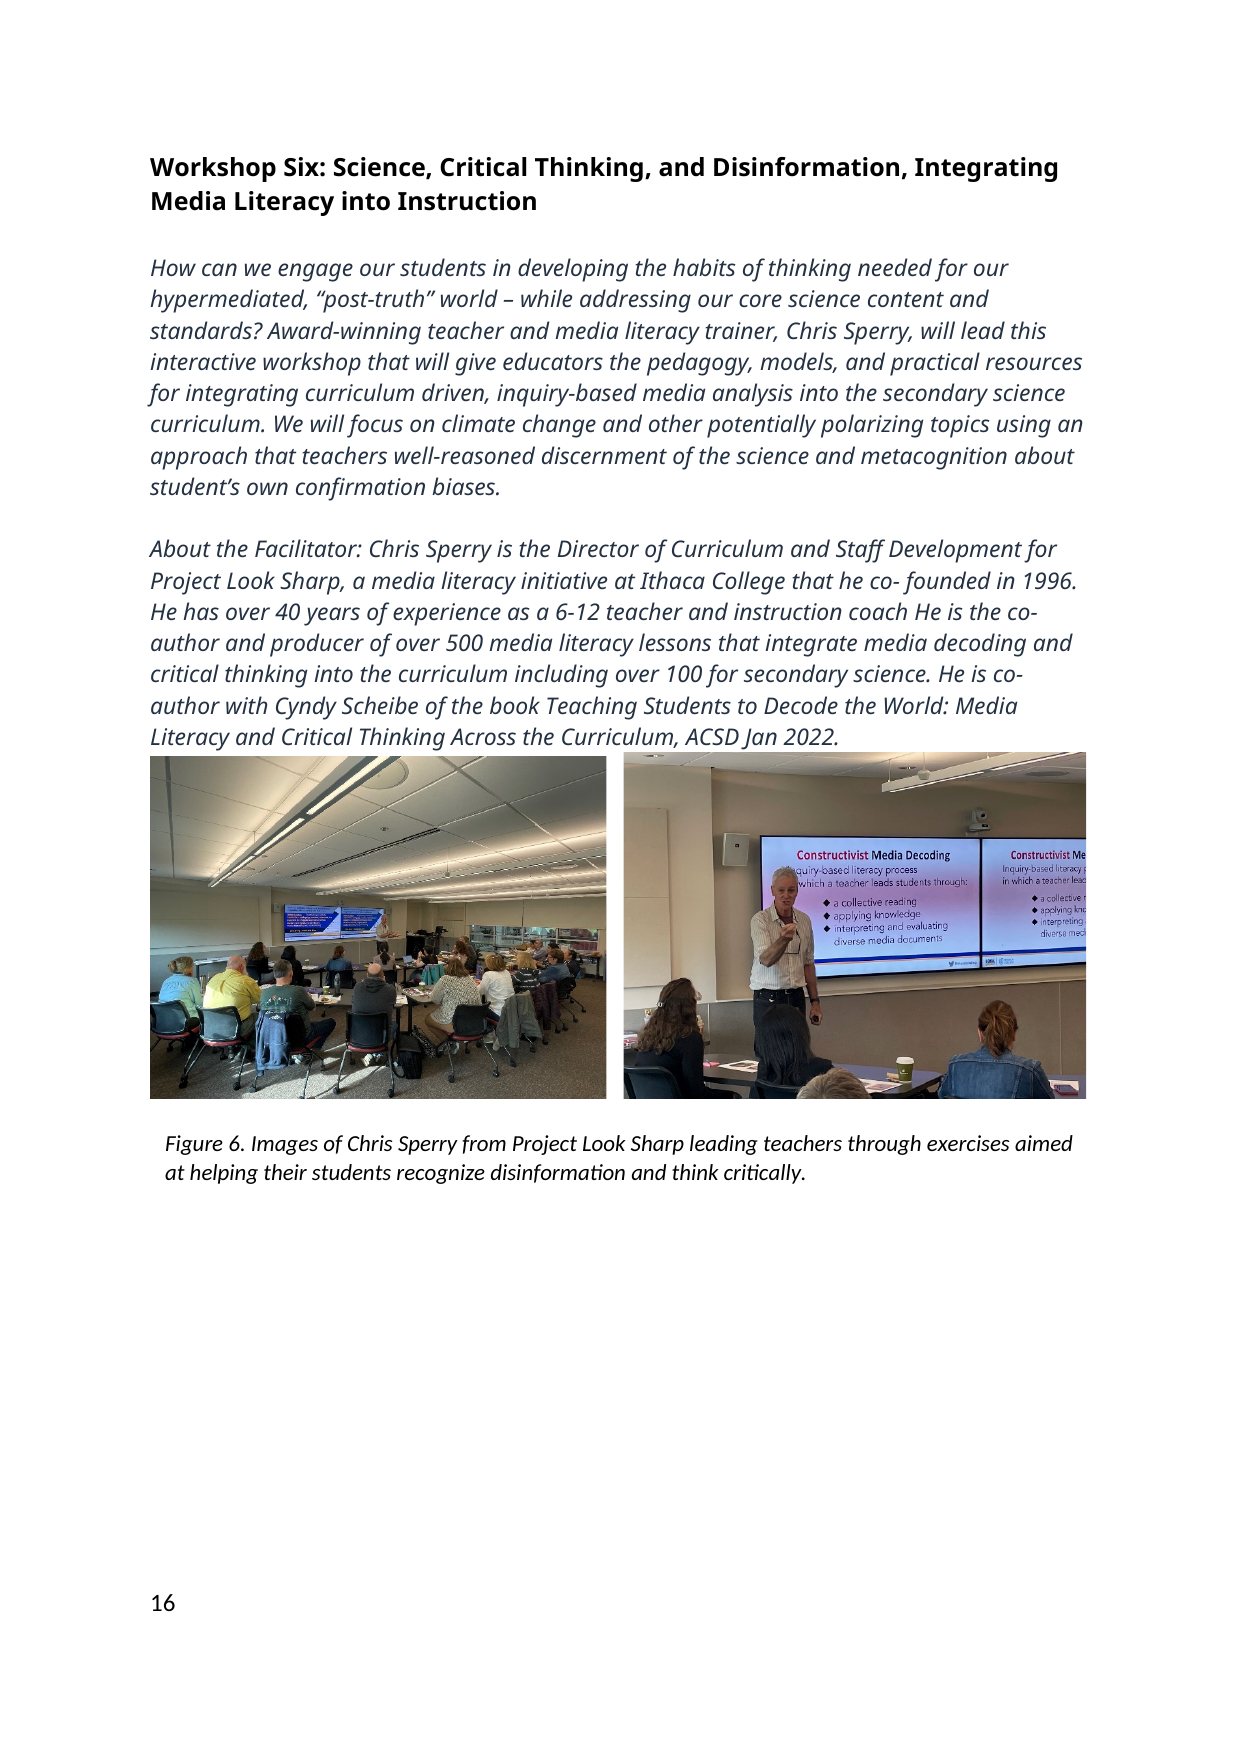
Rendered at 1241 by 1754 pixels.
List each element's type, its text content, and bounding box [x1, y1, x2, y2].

text How can we engage our students in developing the habits of thinking needed for our hypermediated, “post-truth” world – while addressing our core science content and standards? Award-winning teacher and media literacy trainer, Chris Sperry, will lead this interactive workshop that will give educators the pedagogy, models, and practical resources for integrating curriculum driven, inquiry-based media analysis into the secondary science curriculum. We will focus on climate change and other potentially polarizing topics using an approach that teachers well-reasoned discernment of the science and metacognition about student’s own confirmation biases. [150, 252, 1090, 502]
picture [150, 756, 607, 1099]
text About the Facilitator: Chris Sperry is the Director of Curriculum and Staff Development for Project Look Sharp, a media literacy initiative at Ithaca College that he co- founded in 1996. He has over 40 years of experience as a 6-12 teacher and instruction coach He is the co-author and producer of over 500 media literacy lessons that integrate media decoding and critical thinking into the curriculum including over 100 for secondary science. He is co-author with Cyndy Scheibe of the book Teaching Students to Decode the World: Media Literacy and Critical Thinking Across the Curriculum, ACSD Jan 2022. [150, 533, 1090, 752]
text Workshop Six: Science, Critical Thinking, and Disinformation, Integrating Media Literacy into Instruction [150, 150, 1090, 218]
picture [623, 752, 1087, 1099]
